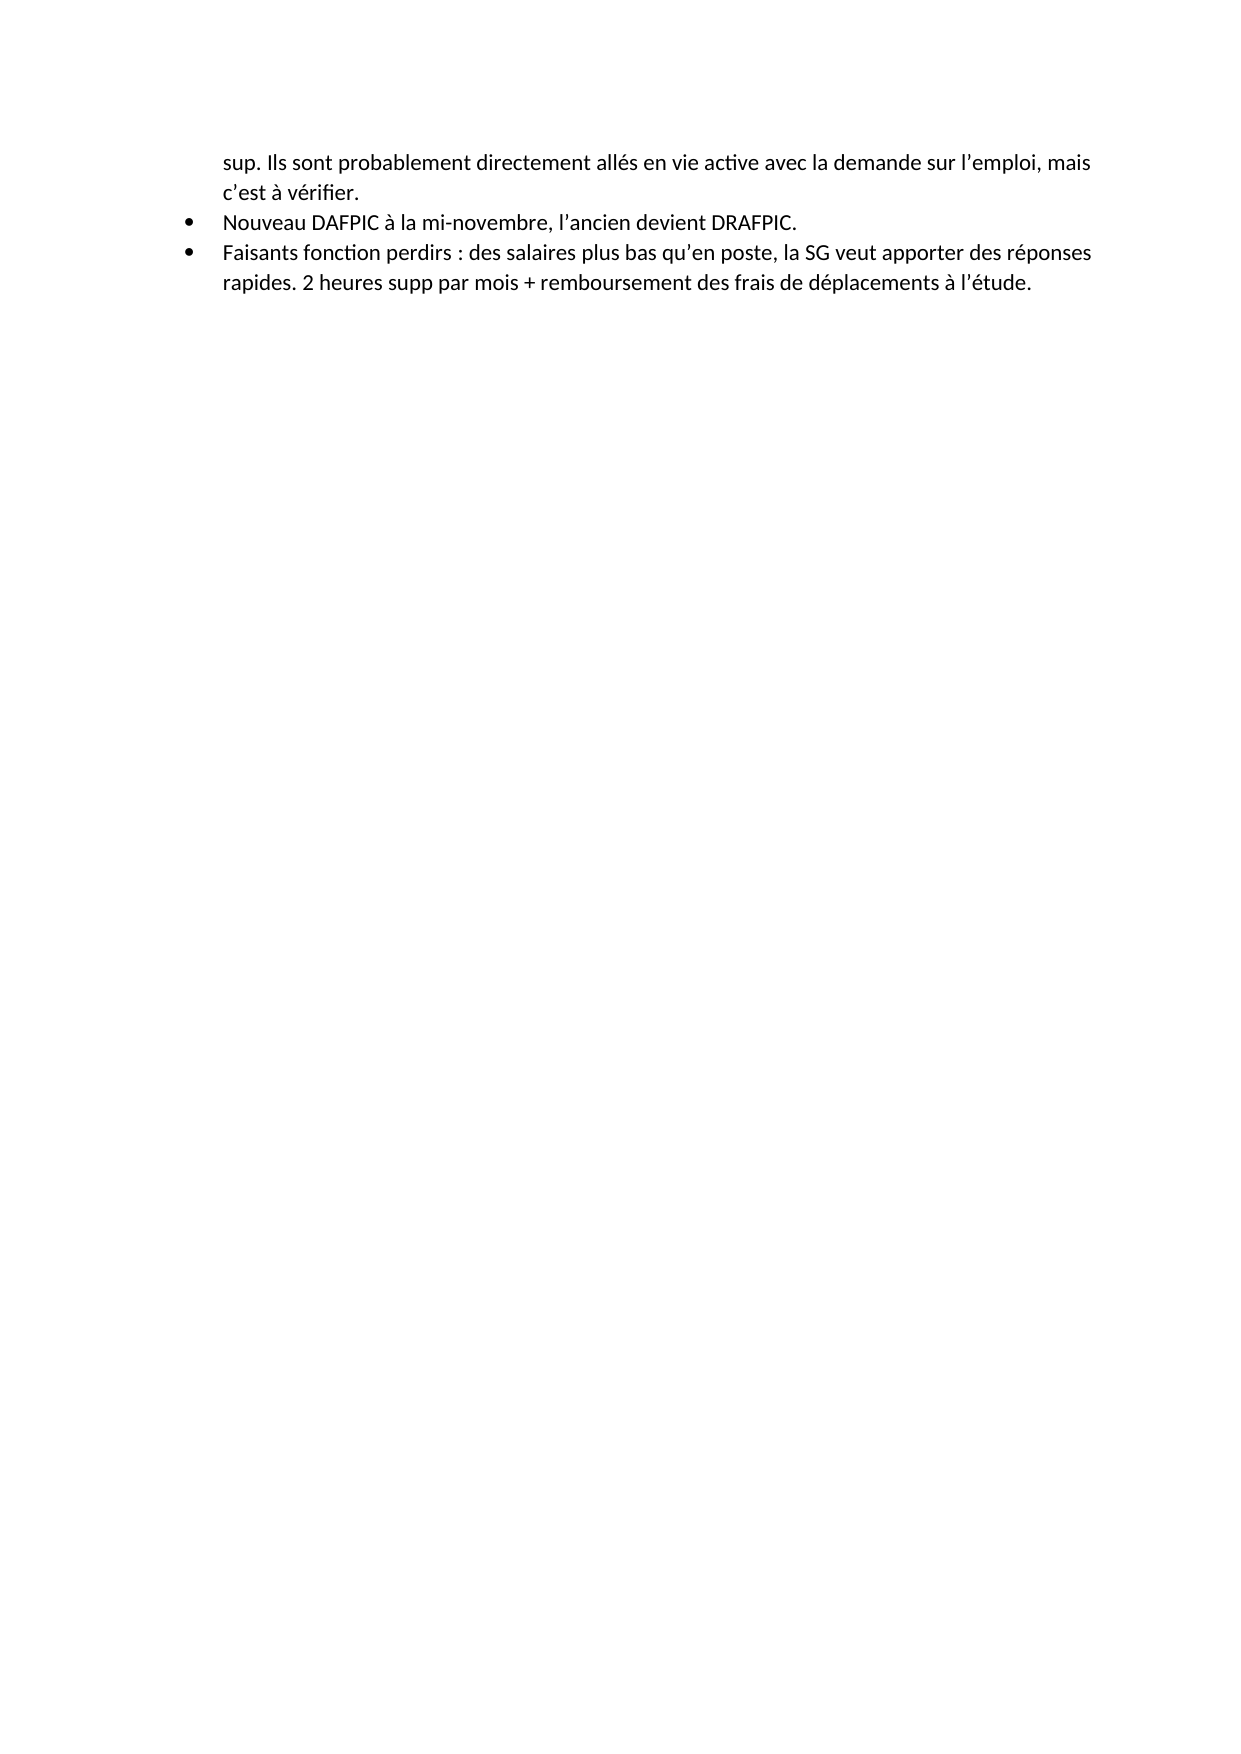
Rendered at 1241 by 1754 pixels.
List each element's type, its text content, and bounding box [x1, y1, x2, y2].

list Nouveau DAFPIC à la mi-novembre, l’ancien devient DRAFPIC. [185, 208, 1093, 236]
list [185, 148, 1093, 206]
list Faisants fonction perdirs : des salaires plus bas qu’en poste, la SG veut apporter des réponses rapides. 2 heures supp par mois + remboursement des frais de déplacements à l’étude. [185, 238, 1093, 296]
